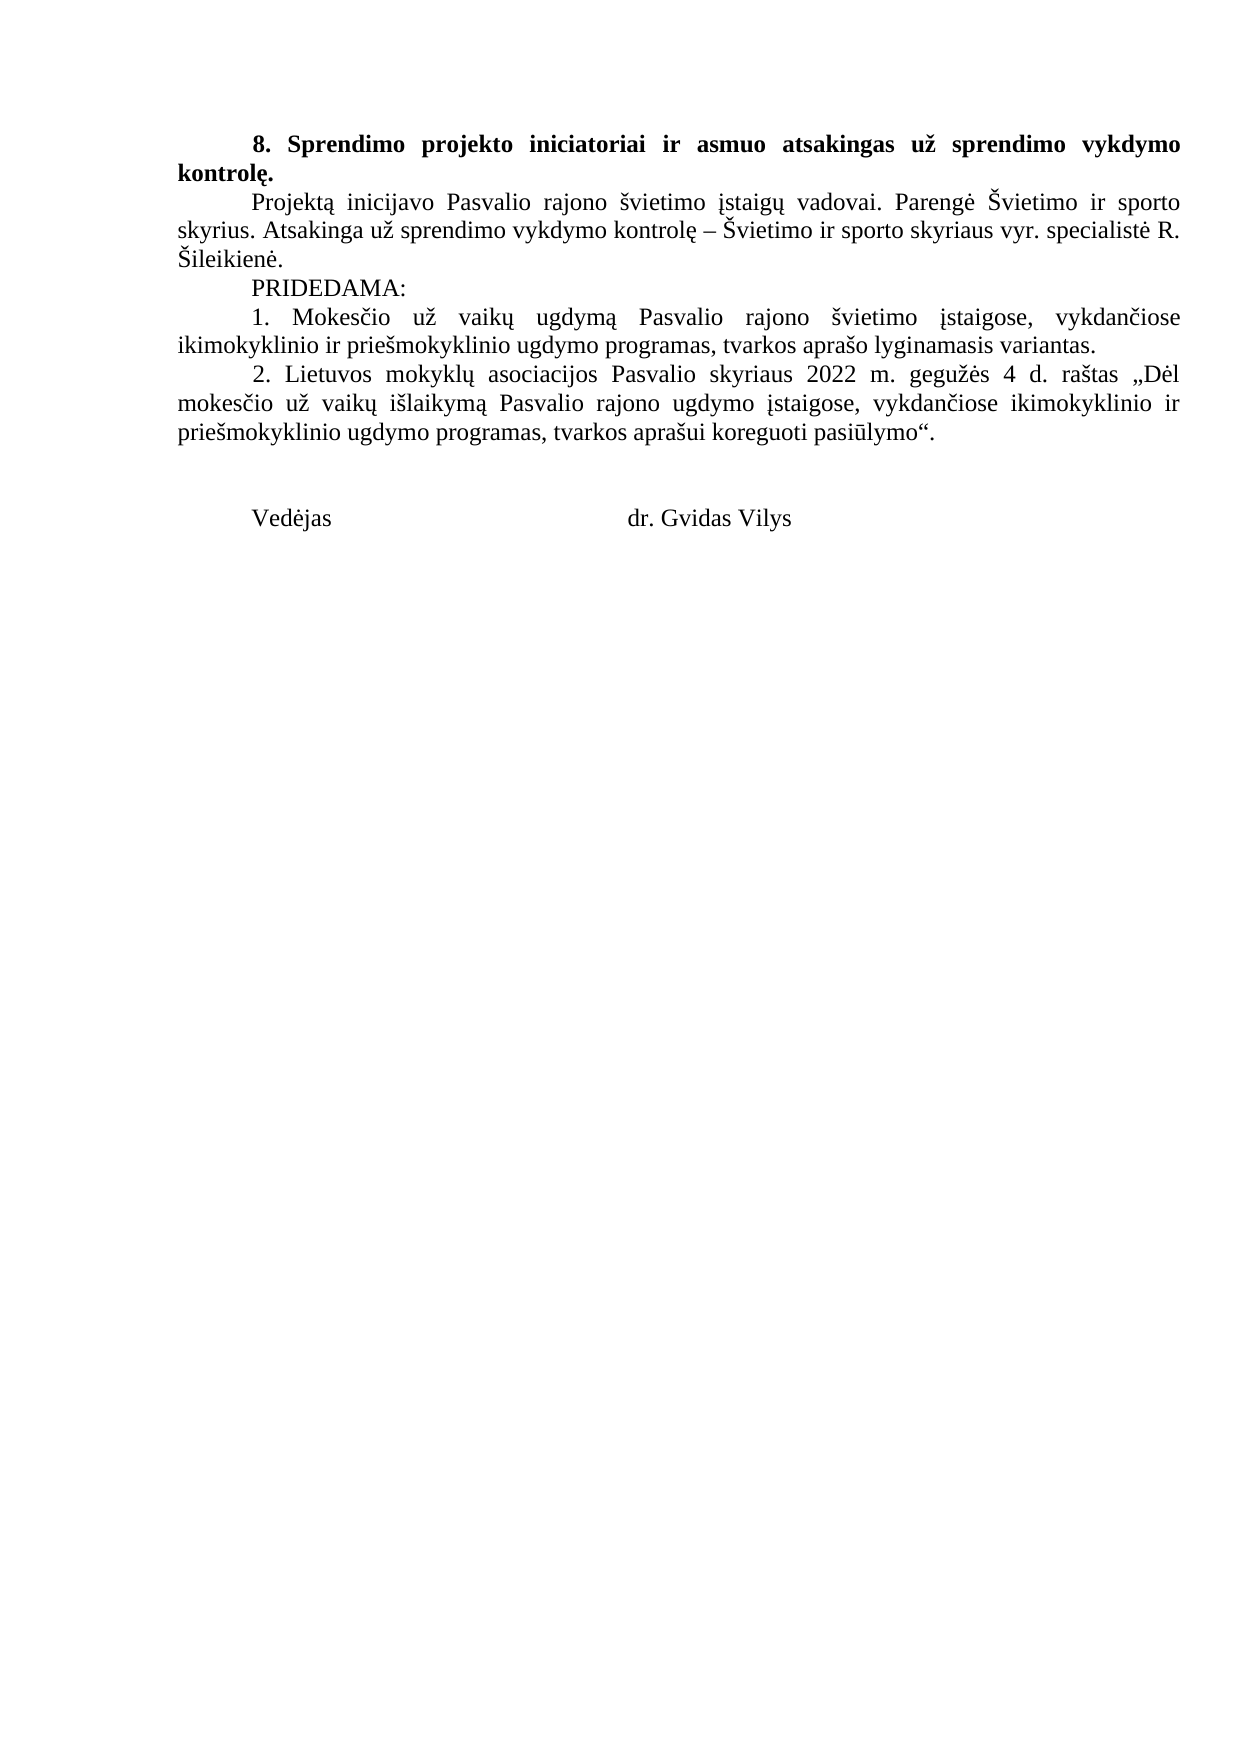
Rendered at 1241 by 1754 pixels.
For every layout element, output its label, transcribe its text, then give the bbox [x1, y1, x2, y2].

text 2. Lietuvos mokyklų asociacijos Pasvalio skyriaus 2022 m. gegužės 4 d. raštas „Dėl mokesčio už vaikų išlaikymą Pasvalio rajono ugdymo įstaigose, vykdančiose ikimokyklinio ir priešmokyklinio ugdymo programas, tvarkos aprašui koreguoti pasiūlymo“. [177, 359, 1181, 445]
text 1. Mokesčio už vaikų ugdymą Pasvalio rajono švietimo įstaigose, vykdančiose ikimokyklinio ir priešmokyklinio ugdymo programas, tvarkos aprašo lyginamasis variantas. [177, 302, 1181, 359]
text PRIDEDAMA: [177, 273, 1181, 302]
text Vedėjas dr. Gvidas Vilys [177, 503, 1181, 532]
text 8. Sprendimo projekto iniciatoriai ir asmuo atsakingas už sprendimo vykdymo kontrolę. [177, 129, 1181, 187]
text Projektą inicijavo Pasvalio rajono švietimo įstaigų vadovai. Parengė Švietimo ir sporto skyrius. Atsakinga už sprendimo vykdymo kontrolę – Švietimo ir sporto skyriaus vyr. specialistė R. Šileikienė. [177, 187, 1181, 273]
